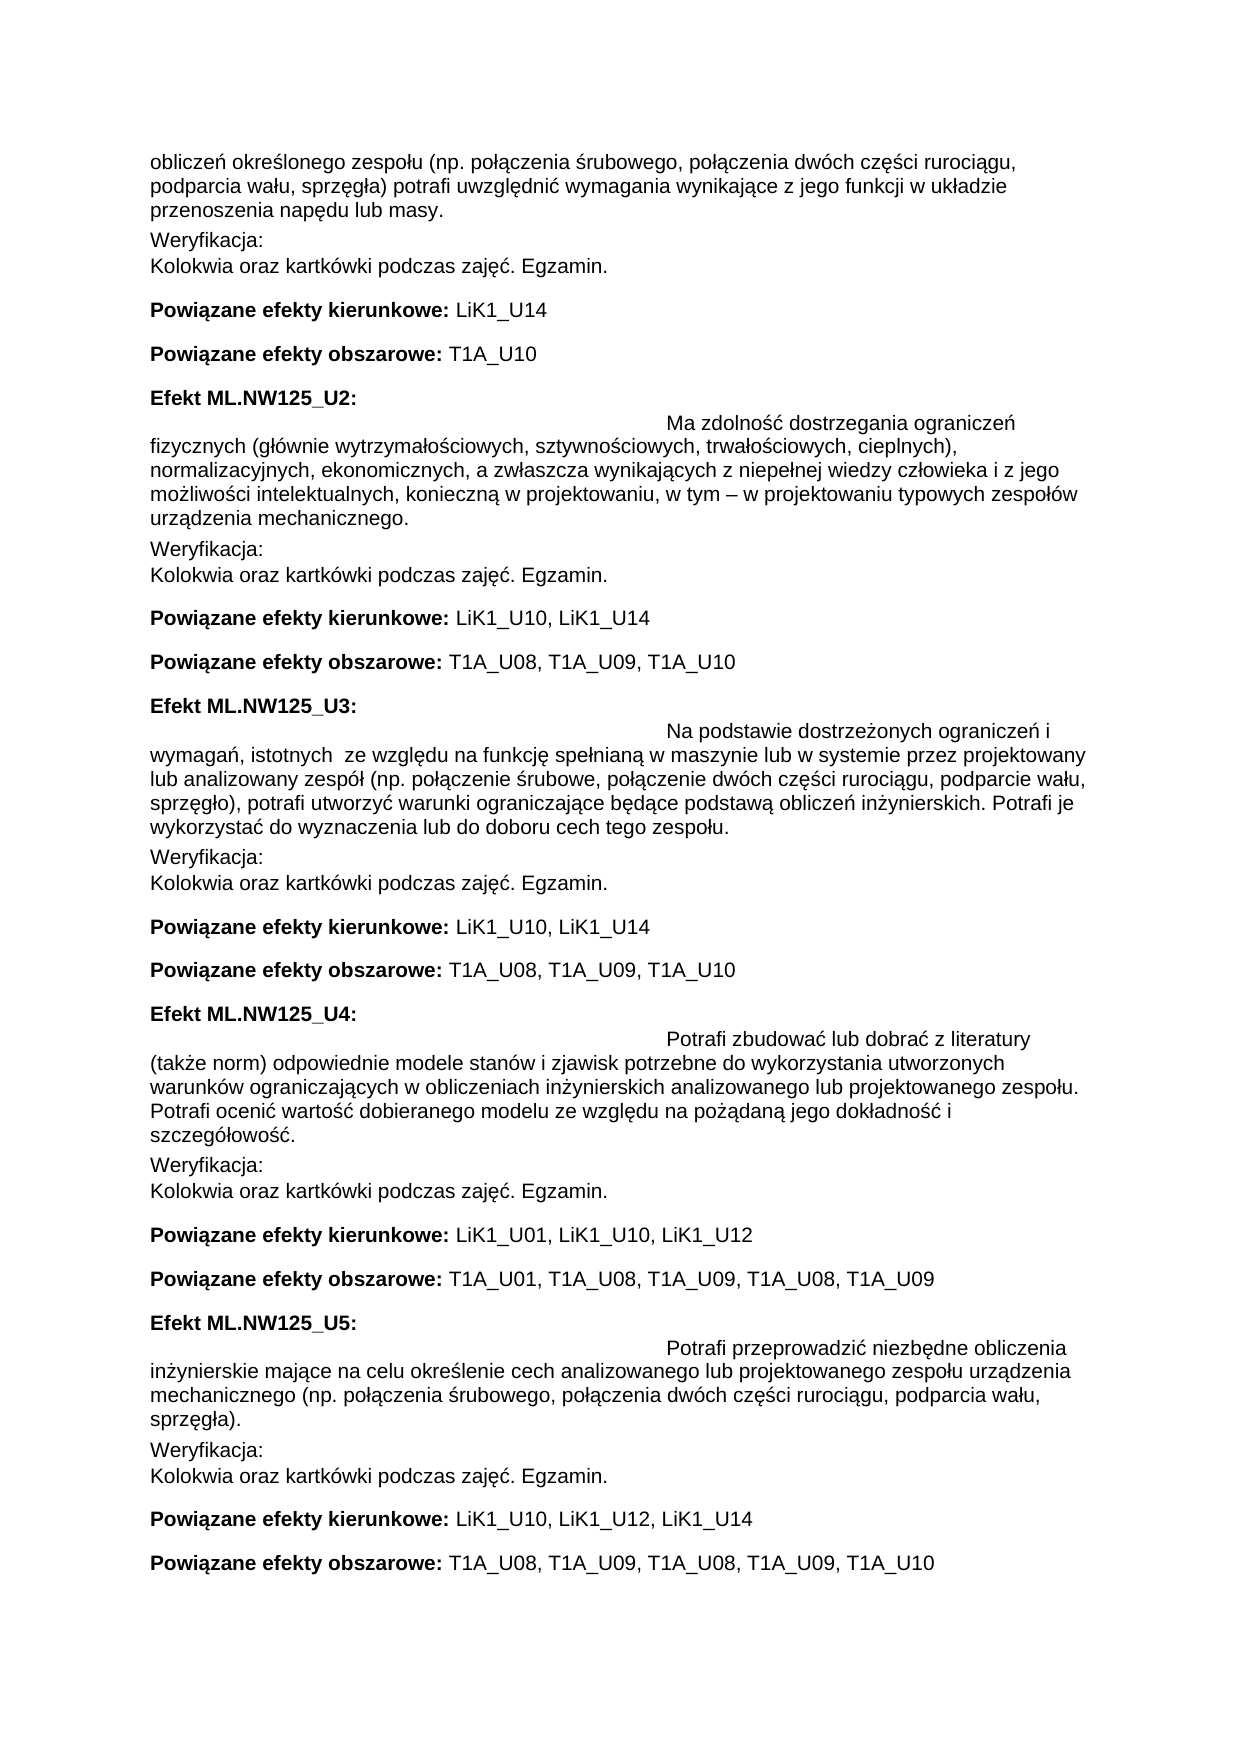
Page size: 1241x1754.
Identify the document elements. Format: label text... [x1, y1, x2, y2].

text Weryfikacja: [150, 1153, 1090, 1177]
text Powiązane efekty obszarowe: T1A_U08, T1A_U09, T1A_U08, T1A_U09, T1A_U10 [150, 1551, 1090, 1575]
text Efekt ML.NW125_U2: [150, 385, 1090, 409]
text Efekt ML.NW125_U5: [150, 1310, 1090, 1334]
text Weryfikacja: [150, 1437, 1090, 1461]
text Powiązane efekty kierunkowe: LiK1_U10, LiK1_U14 [150, 914, 1090, 938]
text Potrafi przeprowadzić niezbędne obliczenia inżynierskie mające na celu określenie cech analizowanego lub projektowanego zespołu urządzenia mechanicznego (np. połączenia śrubowego, połączenia dwóch części rurociągu, podparcia wału, sprzęgła). [150, 1335, 1090, 1431]
text Efekt ML.NW125_U4: [150, 1002, 1090, 1026]
text Na podstawie dostrzeżonych ograniczeń i wymagań, istotnych ze względu na funkcję spełnianą w maszynie lub w systemie przez projektowany lub analizowany zespół (np. połączenie śrubowe, połączenie dwóch części rurociągu, podparcie wału, sprzęgło), potrafi utworzyć warunki ograniczające będące podstawą obliczeń inżynierskich. Potrafi je wykorzystać do wyznaczenia lub do doboru cech tego zespołu. [150, 719, 1090, 838]
text Weryfikacja: [150, 536, 1090, 560]
text Kolokwia oraz kartkówki podczas zajęć. Egzamin. [150, 1179, 1090, 1203]
text Kolokwia oraz kartkówki podczas zajęć. Egzamin. [150, 562, 1090, 586]
text Powiązane efekty obszarowe: T1A_U10 [150, 342, 1090, 366]
text Kolokwia oraz kartkówki podczas zajęć. Egzamin. [150, 871, 1090, 895]
text Powiązane efekty obszarowe: T1A_U01, T1A_U08, T1A_U09, T1A_U08, T1A_U09 [150, 1267, 1090, 1291]
text Weryfikacja: [150, 845, 1090, 869]
text Powiązane efekty kierunkowe: LiK1_U01, LiK1_U10, LiK1_U12 [150, 1223, 1090, 1247]
text Potrafi zbudować lub dobrać z literatury (także norm) odpowiednie modele stanów i zjawisk potrzebne do wykorzystania utworzonych warunków ograniczających w obliczeniach inżynierskich analizowanego lub projektowanego zespołu. Potrafi ocenić wartość dobieranego modelu ze względu na pożądaną jego dokładność i szczegółowość. [150, 1027, 1090, 1147]
text Kolokwia oraz kartkówki podczas zajęć. Egzamin. [150, 254, 1090, 278]
text Powiązane efekty kierunkowe: LiK1_U10, LiK1_U12, LiK1_U14 [150, 1507, 1090, 1531]
text Powiązane efekty obszarowe: T1A_U08, T1A_U09, T1A_U10 [150, 958, 1090, 982]
text Weryfikacja: [150, 228, 1090, 252]
text Powiązane efekty obszarowe: T1A_U08, T1A_U09, T1A_U10 [150, 650, 1090, 674]
text Kolokwia oraz kartkówki podczas zajęć. Egzamin. [150, 1463, 1090, 1487]
text Powiązane efekty kierunkowe: LiK1_U14 [150, 298, 1090, 322]
text Efekt ML.NW125_U3: [150, 694, 1090, 718]
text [150, 150, 1090, 222]
text Powiązane efekty kierunkowe: LiK1_U10, LiK1_U14 [150, 606, 1090, 630]
text Ma zdolność dostrzegania ograniczeń fizycznych (głównie wytrzymałościowych, sztywnościowych, trwałościowych, cieplnych), normalizacyjnych, ekonomicznych, a zwłaszcza wynikających z niepełnej wiedzy człowieka i z jego możliwości intelektualnych, konieczną w projektowaniu, w tym – w projektowaniu typowych zespołów urządzenia mechanicznego. [150, 410, 1090, 530]
